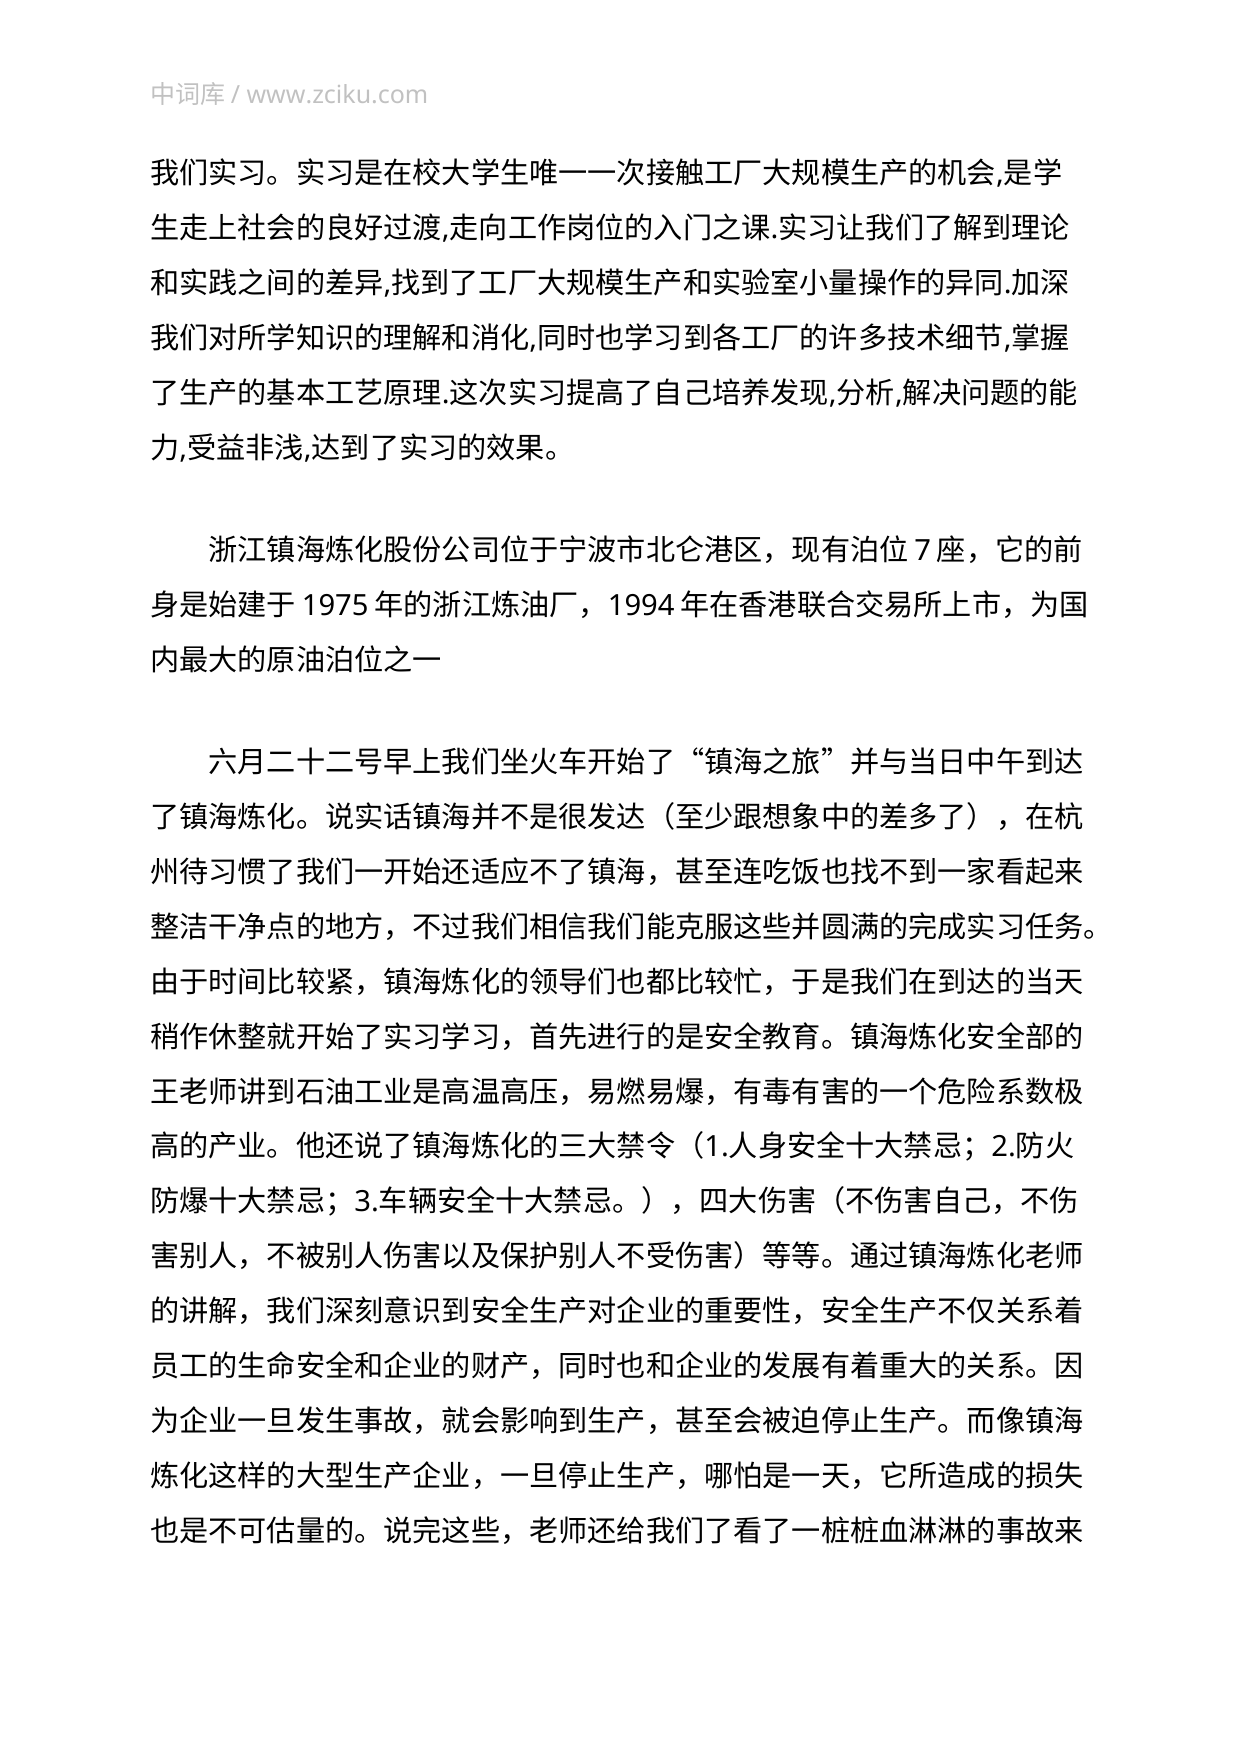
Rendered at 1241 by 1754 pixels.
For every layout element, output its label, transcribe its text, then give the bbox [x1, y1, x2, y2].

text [150, 739, 1090, 1550]
text 浙江镇海炼化股份公司位于宁波市北仑港区，现有泊位7座，它的前身是始建于1975年的浙江炼油厂，1994年在香港联合交易所上市，为国内最大的原油泊位之一 [150, 527, 1090, 679]
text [150, 150, 1090, 467]
